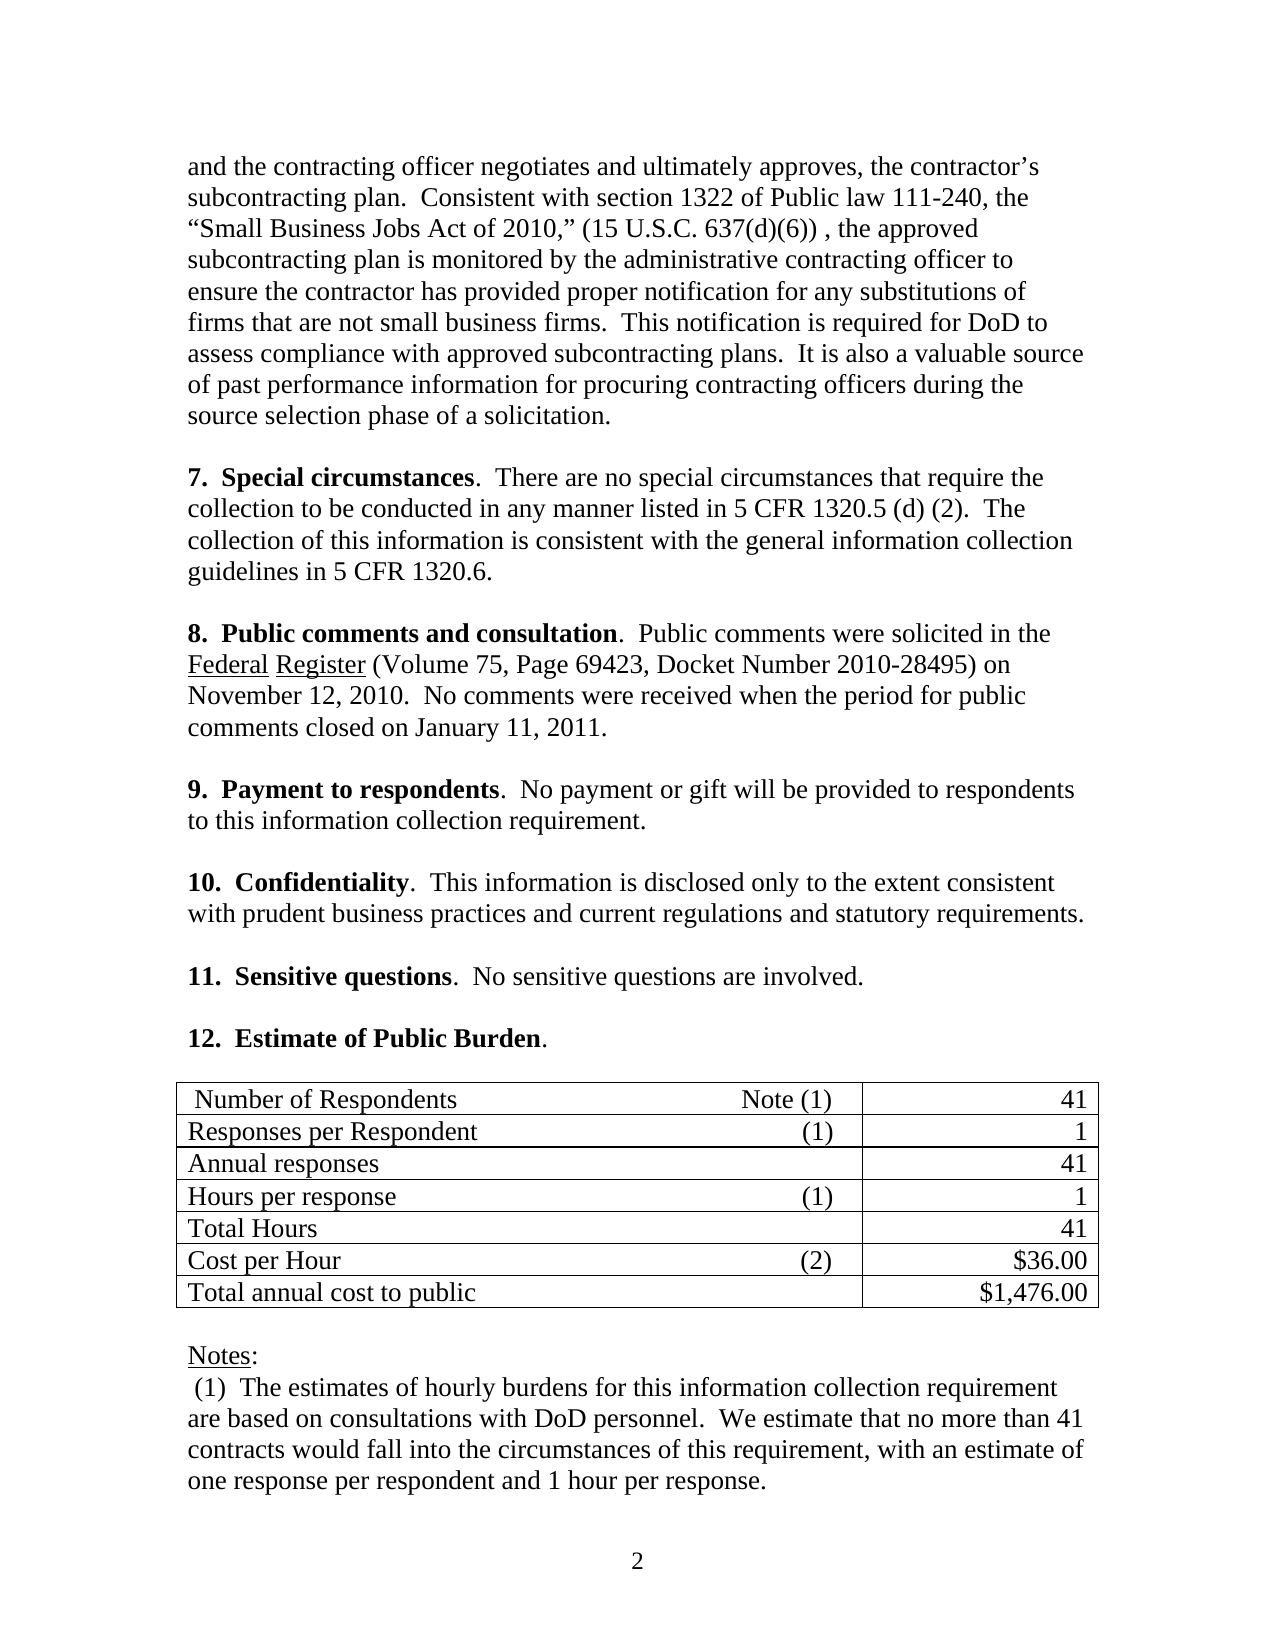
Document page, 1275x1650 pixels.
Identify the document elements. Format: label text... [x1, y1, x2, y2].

table_cell Cost per Hour (2) [177, 1244, 862, 1275]
table_cell Responses per Respondent (1) [177, 1115, 862, 1146]
text 12. Estimate of Public Burden. [187, 1022, 1087, 1053]
text 10. Confidentiality. This information is disclosed only to the extent consistent with prudent business practices and current regulations and statutory requirements. [187, 866, 1087, 929]
text Notes: [187, 1339, 1087, 1371]
text 9. Payment to respondents. No payment or gift will be provided to respondents to this information collection requirement. [187, 773, 1087, 835]
table_cell $1,476.00 [863, 1276, 1098, 1307]
text 11. Sensitive questions. No sensitive questions are involved. [187, 960, 1087, 991]
text 7. Special circumstances. There are no special circumstances that require the collection to be conducted in any manner listed in 5 CFR 1320.5 (d) (2). The collection of this information is consistent with the general information collection guidelines in 5 CFR 1320.6. [187, 461, 1087, 586]
table_cell 1 [863, 1115, 1098, 1146]
text (1) The estimates of hourly burdens for this information collection requirement are based on consultations with DoD personnel. We estimate that no more than 41 contracts would fall into the circumstances of this requirement, with an estimate of one response per respondent and 1 hour per response. [187, 1371, 1087, 1495]
table_cell 41 [863, 1148, 1098, 1178]
table_cell $36.00 [863, 1244, 1098, 1275]
table_cell Hours per response (1) [177, 1180, 862, 1211]
text 8. Public comments and consultation. Public comments were solicited in the Federal Register (Volume 75, Page 69423, Docket Number 2010-28495) on November 12, 2010. No comments were received when the period for public comments closed on January 11, 2011. [187, 617, 1087, 742]
table_cell 1 [863, 1180, 1098, 1211]
table_cell Annual responses [177, 1148, 862, 1178]
table_cell 41 [863, 1212, 1098, 1243]
table_header Number of Respondents Note (1) [177, 1083, 862, 1114]
table_cell Total Hours [177, 1212, 862, 1243]
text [187, 150, 1087, 430]
table_header 41 [863, 1083, 1098, 1114]
table_cell Total annual cost to public [177, 1276, 862, 1307]
